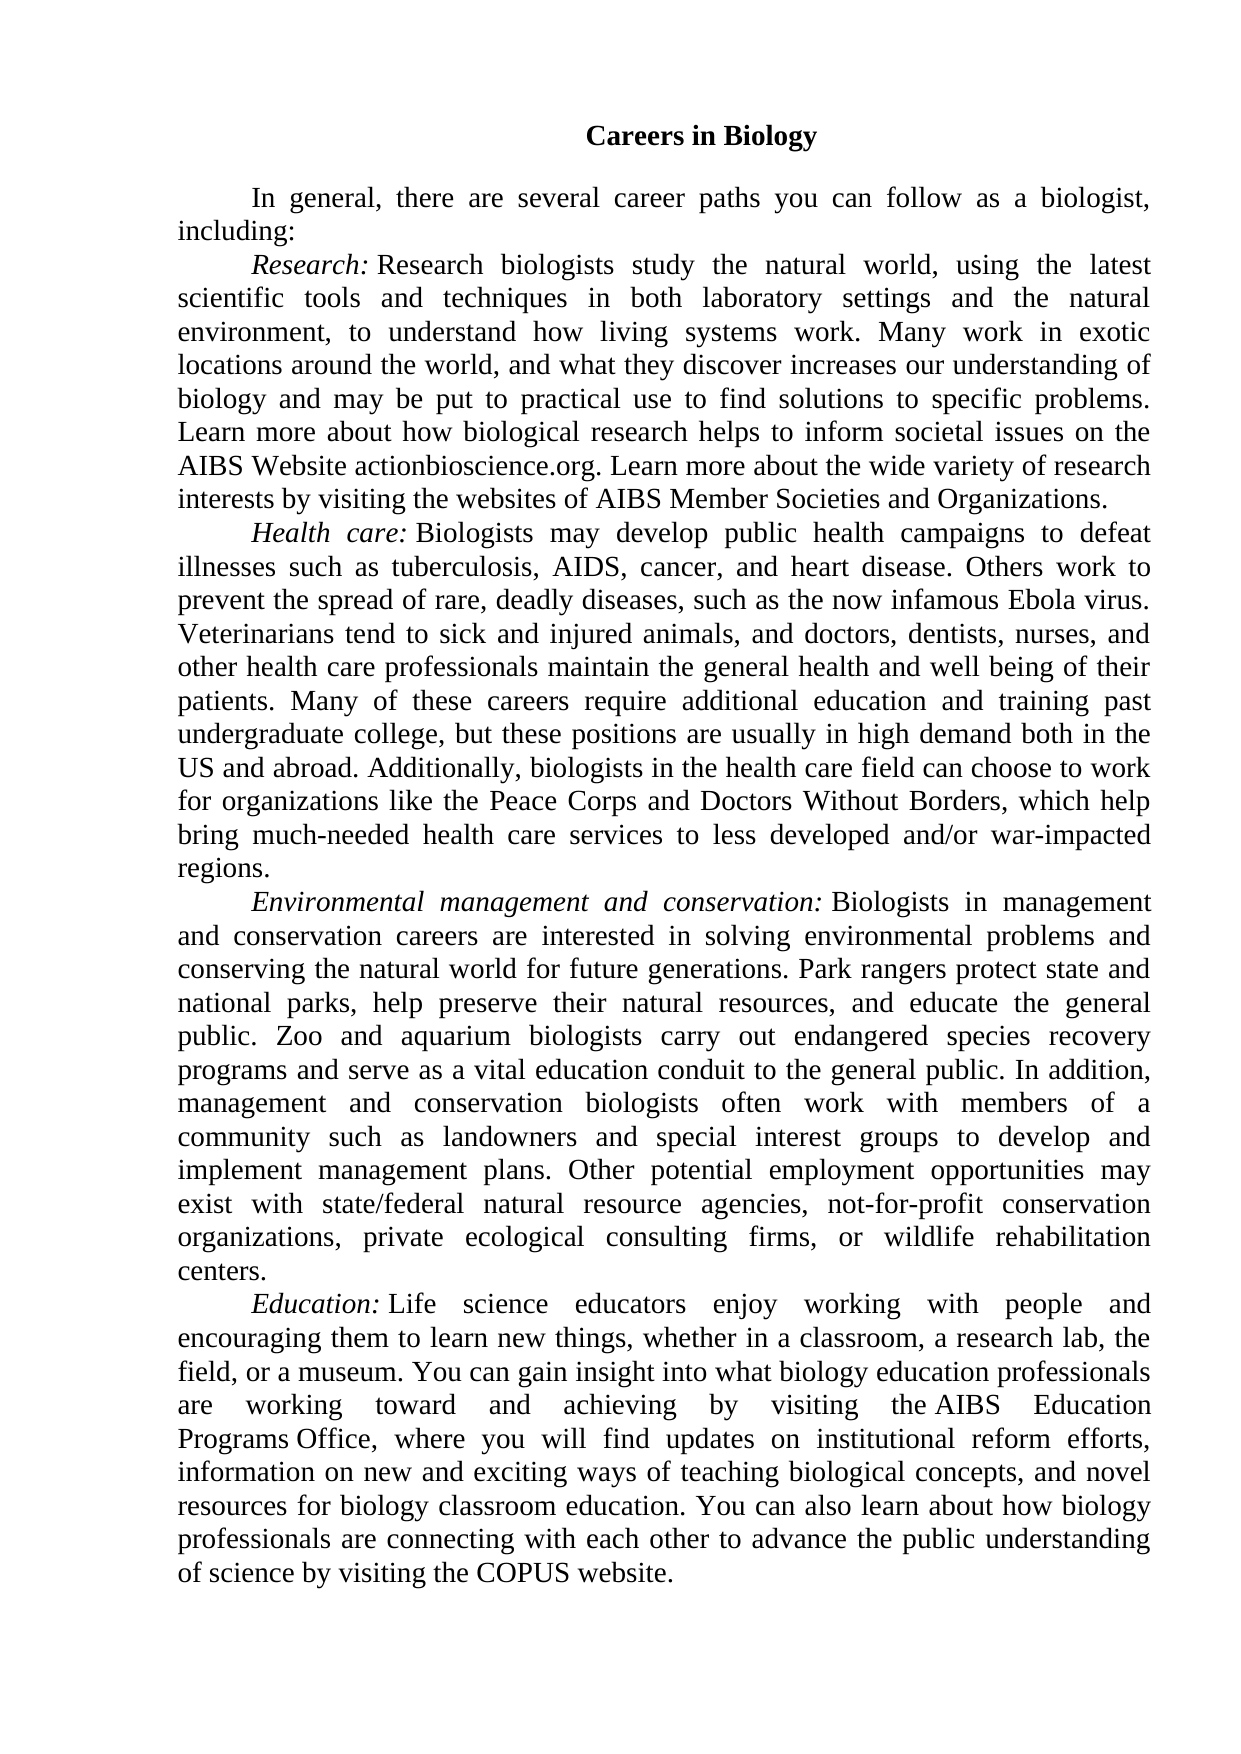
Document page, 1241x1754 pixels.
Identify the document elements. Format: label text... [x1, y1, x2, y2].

text Health care: Biologists may develop public health campaigns to defeat illnesses such as tuberculosis, AIDS, cancer, and heart disease. Others work to prevent the spread of rare, deadly diseases, such as the now infamous Ebola virus. Veterinarians tend to sick and injured animals, and doctors, dentists, nurses, and other health care professionals maintain the general health and well being of their patients. Many of these careers require additional education and training past undergraduate college, but these positions are usually in high demand both in the US and abroad. Additionally, biologists in the health care field can choose to work for organizations like the Peace Corps and Doctors Without Borders, which help bring much-needed health care services to less developed and/or war-impacted regions. [177, 515, 1152, 884]
text Education: Life science educators enjoy working with people and encouraging them to learn new things, whether in a classroom, a research lab, the field, or a museum. You can gain insight into what biology education professionals are working toward and achieving by visiting the AIBS Education Programs Office, where you will find updates on institutional reform efforts, information on new and exciting ways of teaching biological concepts, and novel resources for biology classroom education. You can also learn about how biology professionals are connecting with each other to advance the public understanding of science by visiting the COPUS website. [177, 1287, 1152, 1588]
text Environmental management and conservation: Biologists in management and conservation careers are interested in solving environmental problems and conserving the natural world for future generations. Park rangers protect state and national parks, help preserve their natural resources, and educate the general public. Zoo and aquarium biologists carry out endangered species recovery programs and serve as a vital education conduit to the general public. In addition, management and conservation biologists often work with members of a community such as landowners and special interest groups to develop and implement management plans. Other potential employment opportunities may exist with state/federal natural resource agencies, not-for-profit conservation organizations, private ecological consulting firms, or wildlife rehabilitation centers. [177, 884, 1152, 1287]
text In general, there are several career paths you can follow as a biologist, including: [177, 180, 1152, 247]
text Careers in Biology [177, 118, 1152, 152]
text Research: Research biologists study the natural world, using the latest scientific tools and techniques in both laboratory settings and the natural environment, to understand how living systems work. Many work in exotic locations around the world, and what they discover increases our understanding of biology and may be put to practical use to find solutions to specific problems. Learn more about how biological research helps to inform societal issues on the AIBS Website actionbioscience.org. Learn more about the wide variety of research interests by visiting the websites of AIBS Member Societies and Organizations. [177, 247, 1152, 515]
